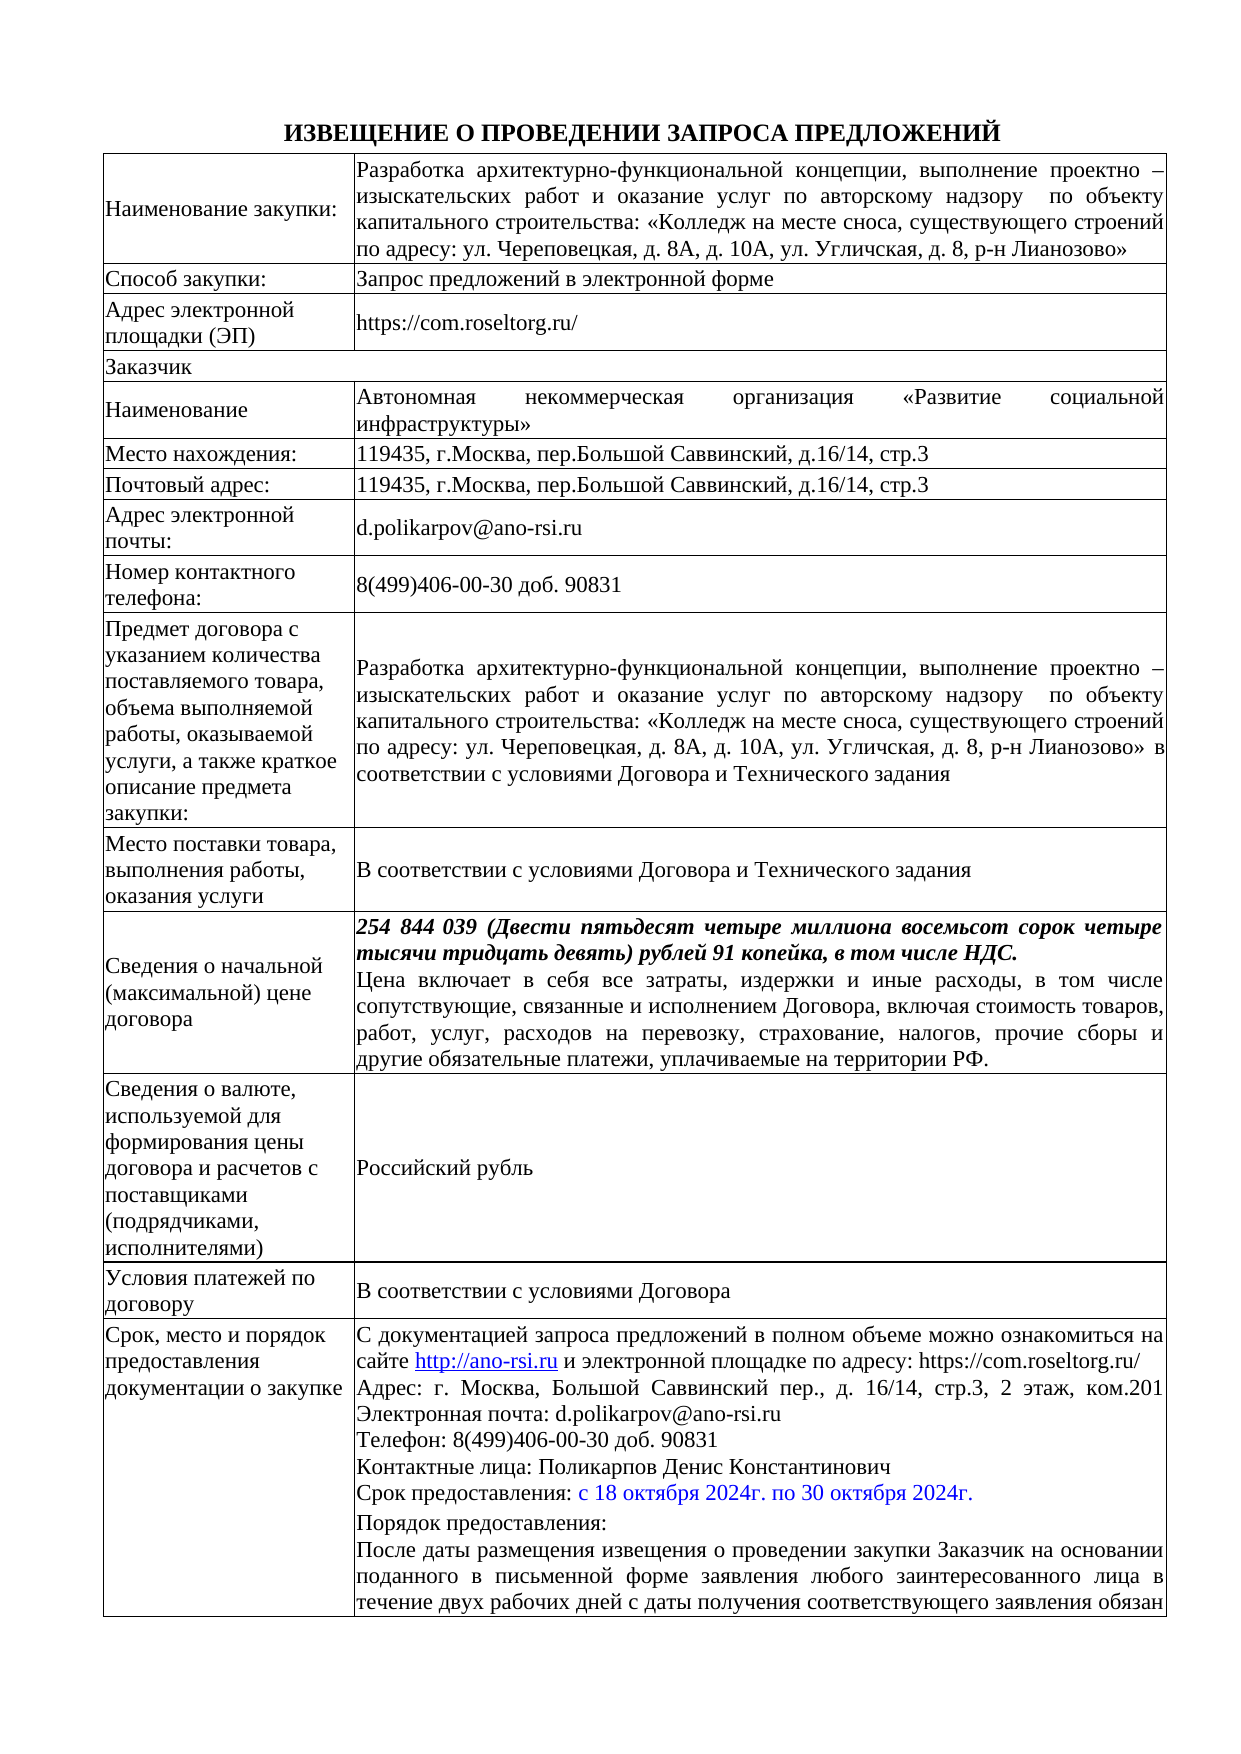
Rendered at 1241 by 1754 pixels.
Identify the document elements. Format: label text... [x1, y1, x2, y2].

table_header Разработка архитектурно-функциональной концепции, выполнение проектно – изыскательских работ и оказание услуг по авторскому надзору по объекту капитального строительства: «Колледж на месте сноса, существующего строений по адресу: ул. Череповецкая, д. 8А, д. 10А, ул. Угличская, д. 8, р-н Лианозово» [355, 154, 1166, 263]
table_cell Предмет договора с указанием количества поставляемого товара, объема выполняемой работы, оказываемой услуги, а также краткое описание предмета закупки: [104, 613, 354, 827]
table_header Наименование закупки: [104, 154, 354, 263]
table_cell Почтовый адрес: [104, 469, 354, 498]
table_cell Адрес электронной площадки (ЭП) [104, 294, 354, 350]
table_cell 8(499)406-00-30 доб. 90831 [355, 556, 1166, 612]
table_cell Место поставки товара, выполнения работы, оказания услуги [104, 828, 354, 911]
table_cell Сведения о начальной (максимальной) цене договора [104, 912, 354, 1073]
table_cell https://com.roseltorg.ru/ [355, 294, 1166, 350]
table_cell В соответствии с условиями Договора и Технического задания [355, 828, 1166, 911]
table_cell В соответствии с условиями Договора [355, 1263, 1166, 1318]
table_cell С документацией запроса предложений в полном объеме можно ознакомиться на сайте http://ano-rsi.ru и электронной площадке по адресу: https://com.roseltorg.ru/ Адрес: г. Москва, Большой Саввинский пер., д. 16/14, стр.3, 2 этаж, ком.201 Электронная почта: d.polikarpov@ano-rsi.ru Телефон: 8(499)406-00-30 доб. 90831 Контактные лица: Поликарпов Денис Константинович Срок предоставления: с 18 октября 2024г. по 30 октября 2024г. Порядок предоставления: После даты размещения извещения о проведении закупки Заказчик на основании поданного в письменной форме заявления любого заинтересованного лица в течение двух рабочих дней с даты получения соответствующего заявления обязан предоставить такому лицу документацию в форме документа на бумажном носителе, за исключением случаев предоставления документации запроса предложений в форме электронного документа. [355, 1319, 1166, 1616]
table_cell Условия платежей по договору [104, 1263, 354, 1318]
table_cell Российский рубль [355, 1074, 1166, 1261]
table_cell Сведения о валюте, используемой для формирования цены договора и расчетов с поставщиками (подрядчиками, исполнителями) [104, 1074, 354, 1261]
table_cell 119435, г.Москва, пер.Большой Саввинский, д.16/14, стр.3 [355, 439, 1166, 468]
table_cell Номер контактного телефона: [104, 556, 354, 612]
table_cell Заказчик [104, 351, 1166, 381]
table_cell Адрес электронной почты: [104, 500, 354, 555]
table_cell d.polikarpov@ano-rsi.ru [355, 500, 1166, 555]
text ИЗВЕЩЕНИЕ О ПРОВЕДЕНИИ ЗАПРОСА ПРЕДЛОЖЕНИЙ [133, 118, 1152, 147]
table_cell Запрос предложений в электронной форме [355, 264, 1166, 293]
table_cell Место нахождения: [104, 439, 354, 468]
table_cell Способ закупки: [104, 264, 354, 293]
table_cell 119435, г.Москва, пер.Большой Саввинский, д.16/14, стр.3 [355, 469, 1166, 498]
table_cell Наименование [104, 382, 354, 437]
table_cell Разработка архитектурно-функциональной концепции, выполнение проектно – изыскательских работ и оказание услуг по авторскому надзору по объекту капитального строительства: «Колледж на месте сноса, существующего строений по адресу: ул. Череповецкая, д. 8А, д. 10А, ул. Угличская, д. 8, р-н Лианозово» в соответствии с условиями Договора и Технического задания [355, 613, 1166, 827]
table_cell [104, 1319, 354, 1616]
table_cell Автономная некоммерческая организация «Развитие социальной инфраструктуры» [355, 382, 1166, 437]
